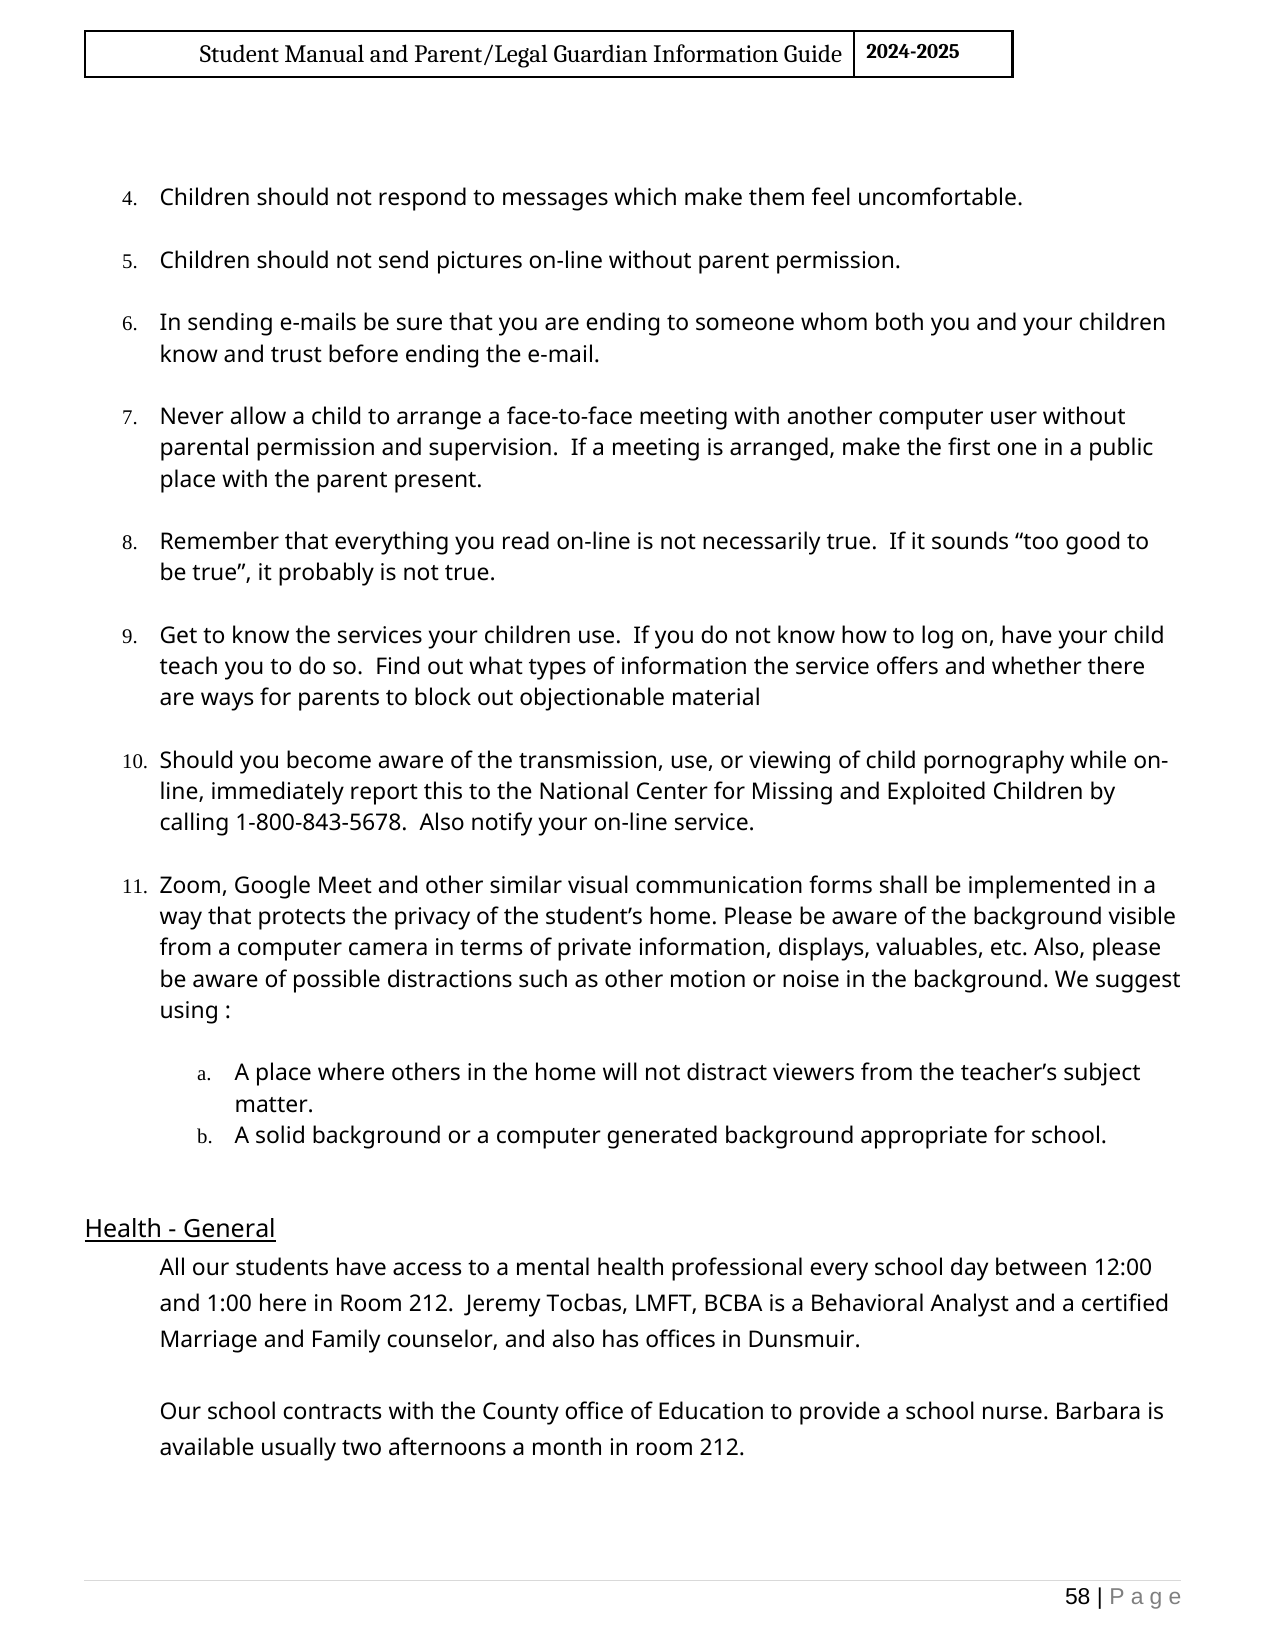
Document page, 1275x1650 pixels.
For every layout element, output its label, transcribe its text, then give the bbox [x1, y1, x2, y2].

list Children should not respond to messages which make them feel uncomfortable. [122, 181, 1181, 212]
list A solid background or a computer generated background appropriate for school. [197, 1119, 1181, 1150]
list Remember that everything you read on-line is not necessarily true. If it sounds “too good to be true”, it probably is not true. [122, 525, 1181, 587]
list Never allow a child to arrange a face-to-face meeting with another computer user without parental permission and supervision. If a meeting is arranged, make the first one in a public place with the parent present. [122, 400, 1181, 494]
subtitle Health - General [84, 1211, 1181, 1245]
list Get to know the services your children use. If you do not know how to log on, have your child teach you to do so. Find out what types of information the service offers and whether there are ways for parents to block out objectionable material [122, 619, 1181, 712]
list Zoom, Google Meet and other similar visual communication forms shall be implemented in a way that protects the privacy of the student’s home. Please be aware of the background visible from a computer camera in terms of private information, displays, valuables, etc. Also, please be aware of possible distractions such as other motion or noise in the background. We suggest using : [122, 869, 1181, 1025]
text All our students have access to a mental health professional every school day between 12:00 and 1:00 here in Room 212. Jeremy Tocbas, LMFT, BCBA is a Behavioral Analyst and a certified Marriage and Family counselor, and also has offices in Dunsmuir. [159, 1251, 1181, 1354]
list Should you become aware of the transmission, use, or viewing of child pornography while on-line, immediately report this to the National Center for Missing and Exploited Children by calling 1-800-843-5678. Also notify your on-line service. [122, 744, 1181, 837]
list Children should not send pictures on-line without parent permission. [122, 244, 1181, 275]
list In sending e-mails be sure that you are ending to someone whom both you and your children know and trust before ending the e-mail. [122, 306, 1181, 369]
list A place where others in the home will not distract viewers from the teacher’s subject matter. [197, 1056, 1181, 1119]
text Our school contracts with the County office of Education to provide a school nurse. Barbara is available usually two afternoons a month in room 212. [159, 1395, 1181, 1462]
